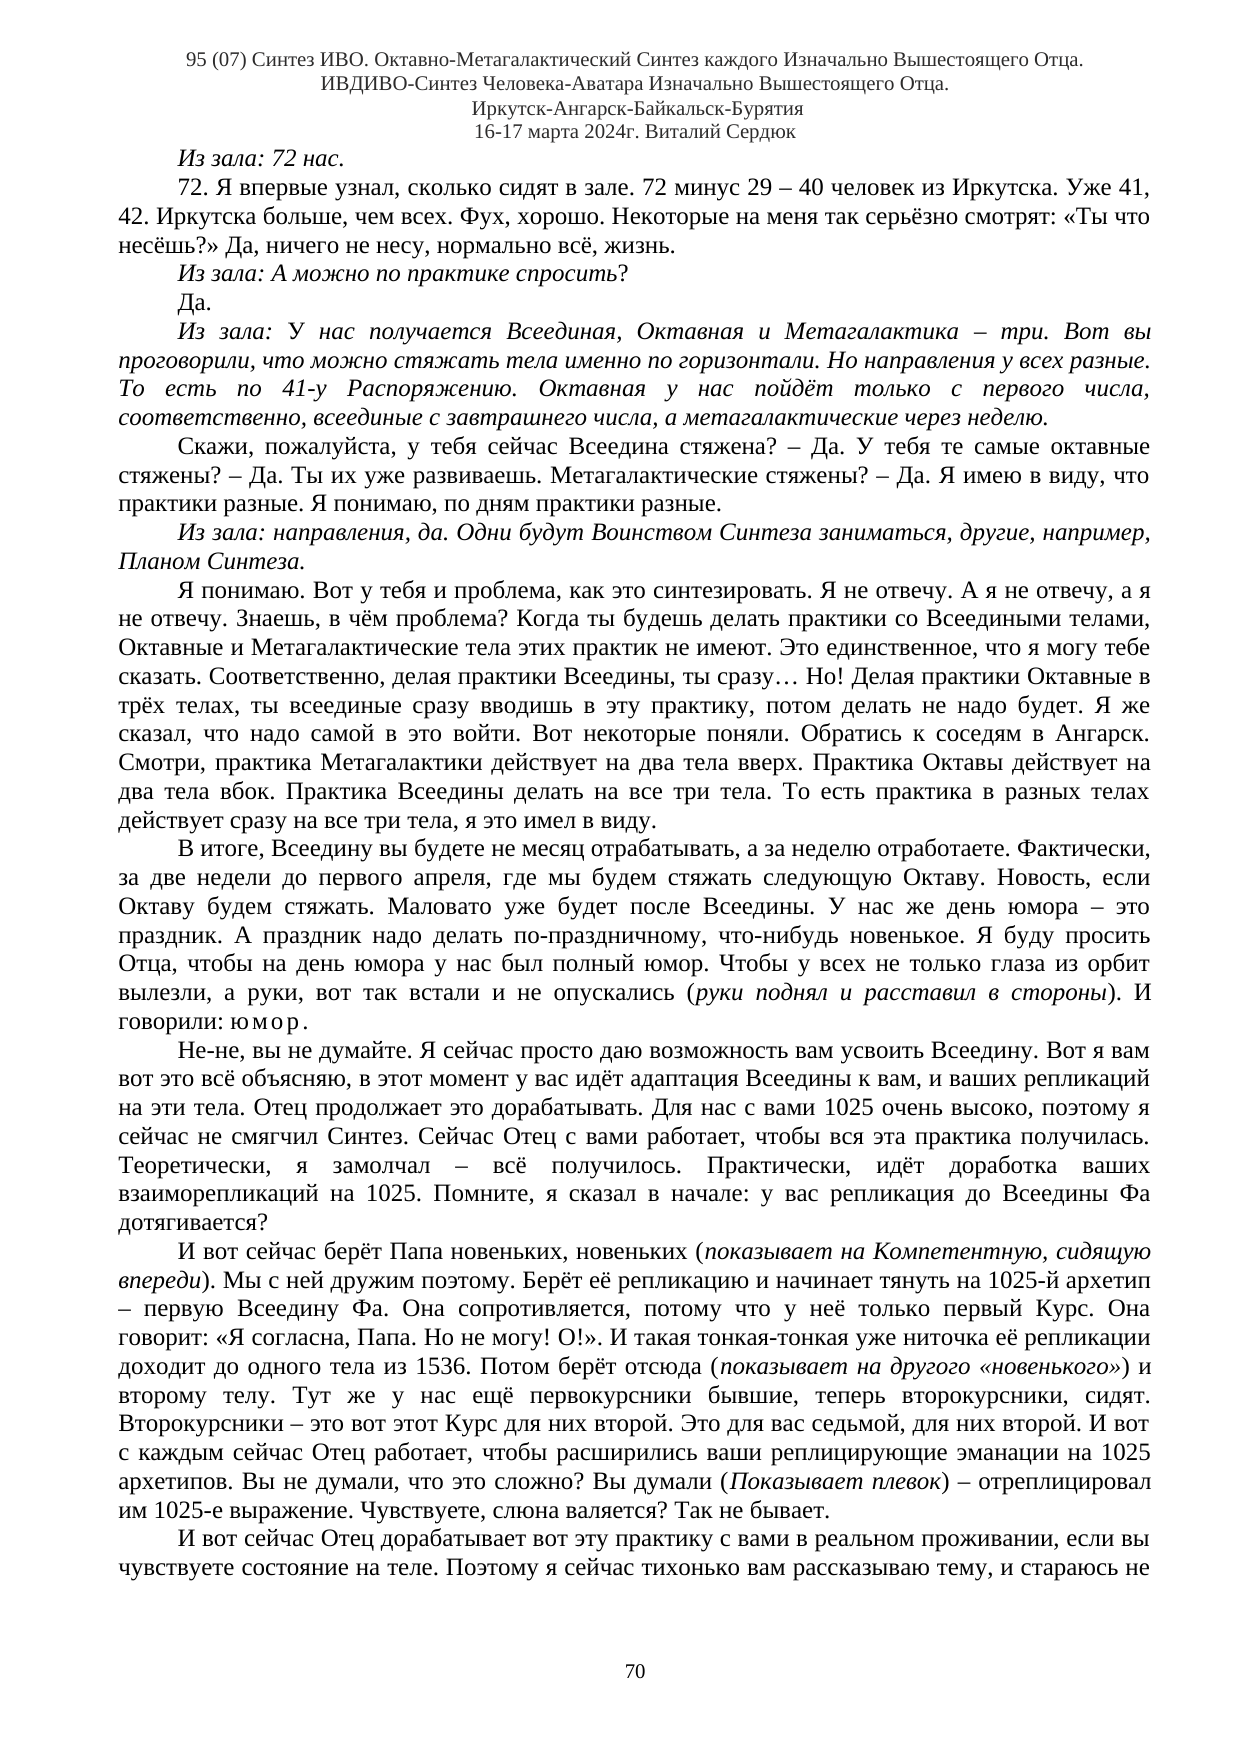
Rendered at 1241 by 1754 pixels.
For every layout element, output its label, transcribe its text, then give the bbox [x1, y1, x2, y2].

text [118, 1523, 1152, 1581]
text Скажи, пожалуйста, у тебя сейчас Всеедина стяжена? – Да. У тебя те самые октавные стяжены? – Да. Ты их уже развиваешь. Метагалактические стяжены? – Да. Я имею в виду, что практики разные. Я понимаю, по дням практики разные. [118, 431, 1152, 517]
text И вот сейчас берёт Папа новеньких, новеньких (показывает на Компетентную, сидящую впереди). Мы с ней дружим поэтому. Берёт её репликацию и начинает тянуть на 1025-й архетип – первую Всеедину Фа. Она сопротивляется, потому что у неё только первый Курс. Она говорит: «Я согласна, Папа. Но не могу! О!». И такая тонкая-тонкая уже ниточка её репликации доходит до одного тела из 1536. Потом берёт отсюда (показывает на другого «новенького») и второму телу. Тут же у нас ещё первокурсники бывшие, теперь второкурсники, сидят. Второкурсники – это вот этот Курс для них второй. Это для вас седьмой, для них второй. И вот с каждым сейчас Отец работает, чтобы расширились ваши реплицирующие эманации на 1025 архетипов. Вы не думали, что это сложно? Вы думали (Показывает плевок) – отреплицировал им 1025-е выражение. Чувствуете, слюна валяется? Так не бывает. [118, 1236, 1152, 1523]
text В итоге, Всеедину вы будете не месяц отрабатывать, а за неделю отработаете. Фактически, за две недели до первого апреля, где мы будем стяжать следующую Октаву. Новость, если Октаву будем стяжать. Маловато уже будет после Всеедины. У нас же день юмора – это праздник. А праздник надо делать по-праздничному, что-нибудь новенькое. Я буду просить Отца, чтобы на день юмора у нас был полный юмор. Чтобы у всех не только глаза из орбит вылезли, а руки, вот так встали и не опускались (руки поднял и расставил в стороны). И говорили: юмор. [118, 833, 1152, 1035]
text 72. Я впервые узнал, сколько сидят в зале. 72 минус 29 – 40 человек из Иркутска. Уже 41, 42. Иркутска больше, чем всех. Фух, хорошо. Некоторые на меня так серьёзно смотрят: «Ты что несёшь?» Да, ничего не несу, нормально всё, жизнь. [118, 172, 1152, 258]
text Из зала: направления, да. Одни будут Воинством Синтеза заниматься, другие, например, Планом Синтеза. [118, 517, 1152, 575]
text Из зала: А можно по практике спросить? [118, 258, 1152, 287]
text Я понимаю. Вот у тебя и проблема, как это синтезировать. Я не отвечу. А я не отвечу, а я не отвечу. Знаешь, в чём проблема? Когда ты будешь делать практики со Всеедиными телами, Октавные и Метагалактические тела этих практик не имеют. Это единственное, что я могу тебе сказать. Соответственно, делая практики Всеедины, ты сразу… Но! Делая практики Октавные в трёх телах, ты всеединые сразу вводишь в эту практику, потом делать не надо будет. Я же сказал, что надо самой в это войти. Вот некоторые поняли. Обратись к соседям в Ангарск. Смотри, практика Метагалактики действует на два тела вверх. Практика Октавы действует на два тела вбок. Практика Всеедины делать на все три тела. То есть практика в разных телах действует сразу на все три тела, я это имел в виду. [118, 575, 1152, 833]
text Да. [118, 287, 1152, 316]
text Из зала: У нас получается Всеединая, Октавная и Метагалактика – три. Вот вы проговорили, что можно стяжать тела именно по горизонтали. Но направления у всех разные. То есть по 41-у Распоряжению. Октавная у нас пойдёт только с первого числа, соответственно, всеединые с завтрашнего числа, а метагалактические через неделю. [118, 316, 1152, 431]
text Не-не, вы не думайте. Я сейчас просто даю возможность вам усвоить Всеедину. Вот я вам вот это всё объясняю, в этот момент у вас идёт адаптация Всеедины к вам, и ваших репликаций на эти тела. Отец продолжает это дорабатывать. Для нас с вами 1025 очень высоко, поэтому я сейчас не смягчил Синтез. Сейчас Отец с вами работает, чтобы вся эта практика получилась. Теоретически, я замолчал – всё получилось. Практически, идёт доработка ваших взаиморепликаций на 1025. Помните, я сказал в начале: у вас репликация до Всеедины Фа дотягивается? [118, 1035, 1152, 1236]
text Из зала: 72 нас. [118, 143, 1152, 172]
